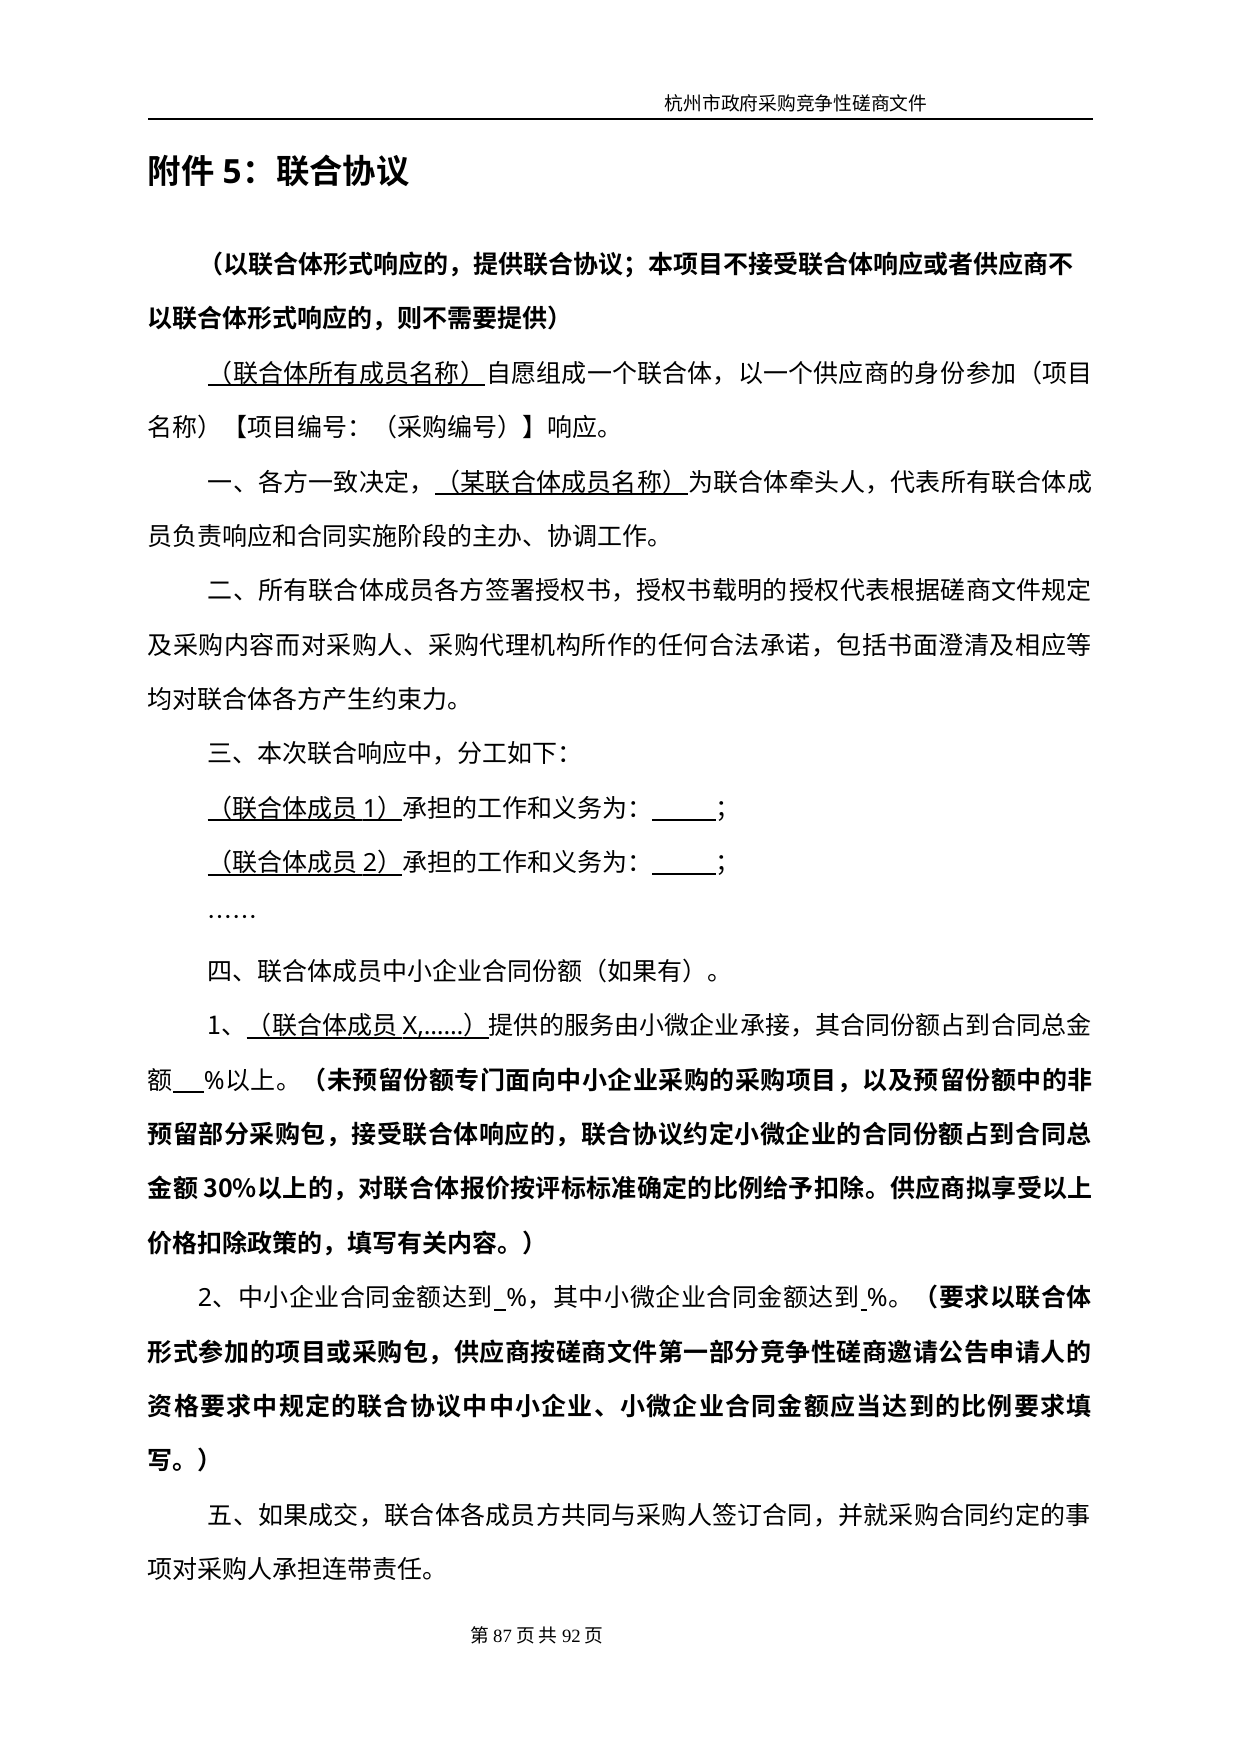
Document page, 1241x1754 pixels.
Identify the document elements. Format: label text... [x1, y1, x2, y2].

text 五、如果成交，联合体各成员方共同与采购人签订合同，并就采购合同约定的事项对采购人承担连带责任。 [148, 1495, 1093, 1586]
text 一、各方一致决定，（某联合体成员名称）为联合体牵头人，代表所有联合体成员负责响应和合同实施阶段的主办、协调工作。 [148, 462, 1093, 553]
text 1、（联合体成员X,……）提供的服务由小微企业承接，其合同份额占到合同总金额 %以上。（未预留份额专门面向中小企业采购的采购项目，以及预留份额中的非预留部分采购包，接受联合体响应的，联合协议约定小微企业的合同份额占到合同总金额30%以上的，对联合体报价按评标标准确定的比例给予扣除。供应商拟享受以上价格扣除政策的，填写有关内容。） [148, 1006, 1093, 1259]
text 2、中小企业合同金额达到 %，其中小微企业合同金额达到 %。（要求以联合体形式参加的项目或采购包，供应商按磋商文件第一部分竞争性磋商邀请公告申请人的资格要求中规定的联合协议中中小企业、小微企业合同金额应当达到的比例要求填写。） [148, 1278, 1093, 1477]
text 四、联合体成员中小企业合同份额（如果有）。 [148, 951, 1093, 988]
text 附件5：联合协议 [148, 145, 1093, 193]
text 三、本次联合响应中，分工如下： [148, 734, 1093, 770]
text …… [148, 897, 1093, 933]
text （以联合体形式响应的，提供联合协议；本项目不接受联合体响应或者供应商不以联合体形式响应的，则不需要提供） [148, 244, 1093, 335]
text （联合体所有成员名称）自愿组成一个联合体，以一个供应商的身份参加（项目名称）【项目编号：（采购编号）】响应。 [148, 353, 1093, 444]
text （联合体成员2）承担的工作和义务为： ； [148, 843, 1093, 879]
text （联合体成员1）承担的工作和义务为： ； [148, 788, 1093, 824]
text 二、所有联合体成员各方签署授权书，授权书载明的授权代表根据磋商文件规定及采购内容而对采购人、采购代理机构所作的任何合法承诺，包括书面澄清及相应等均对联合体各方产生约束力。 [148, 571, 1093, 716]
